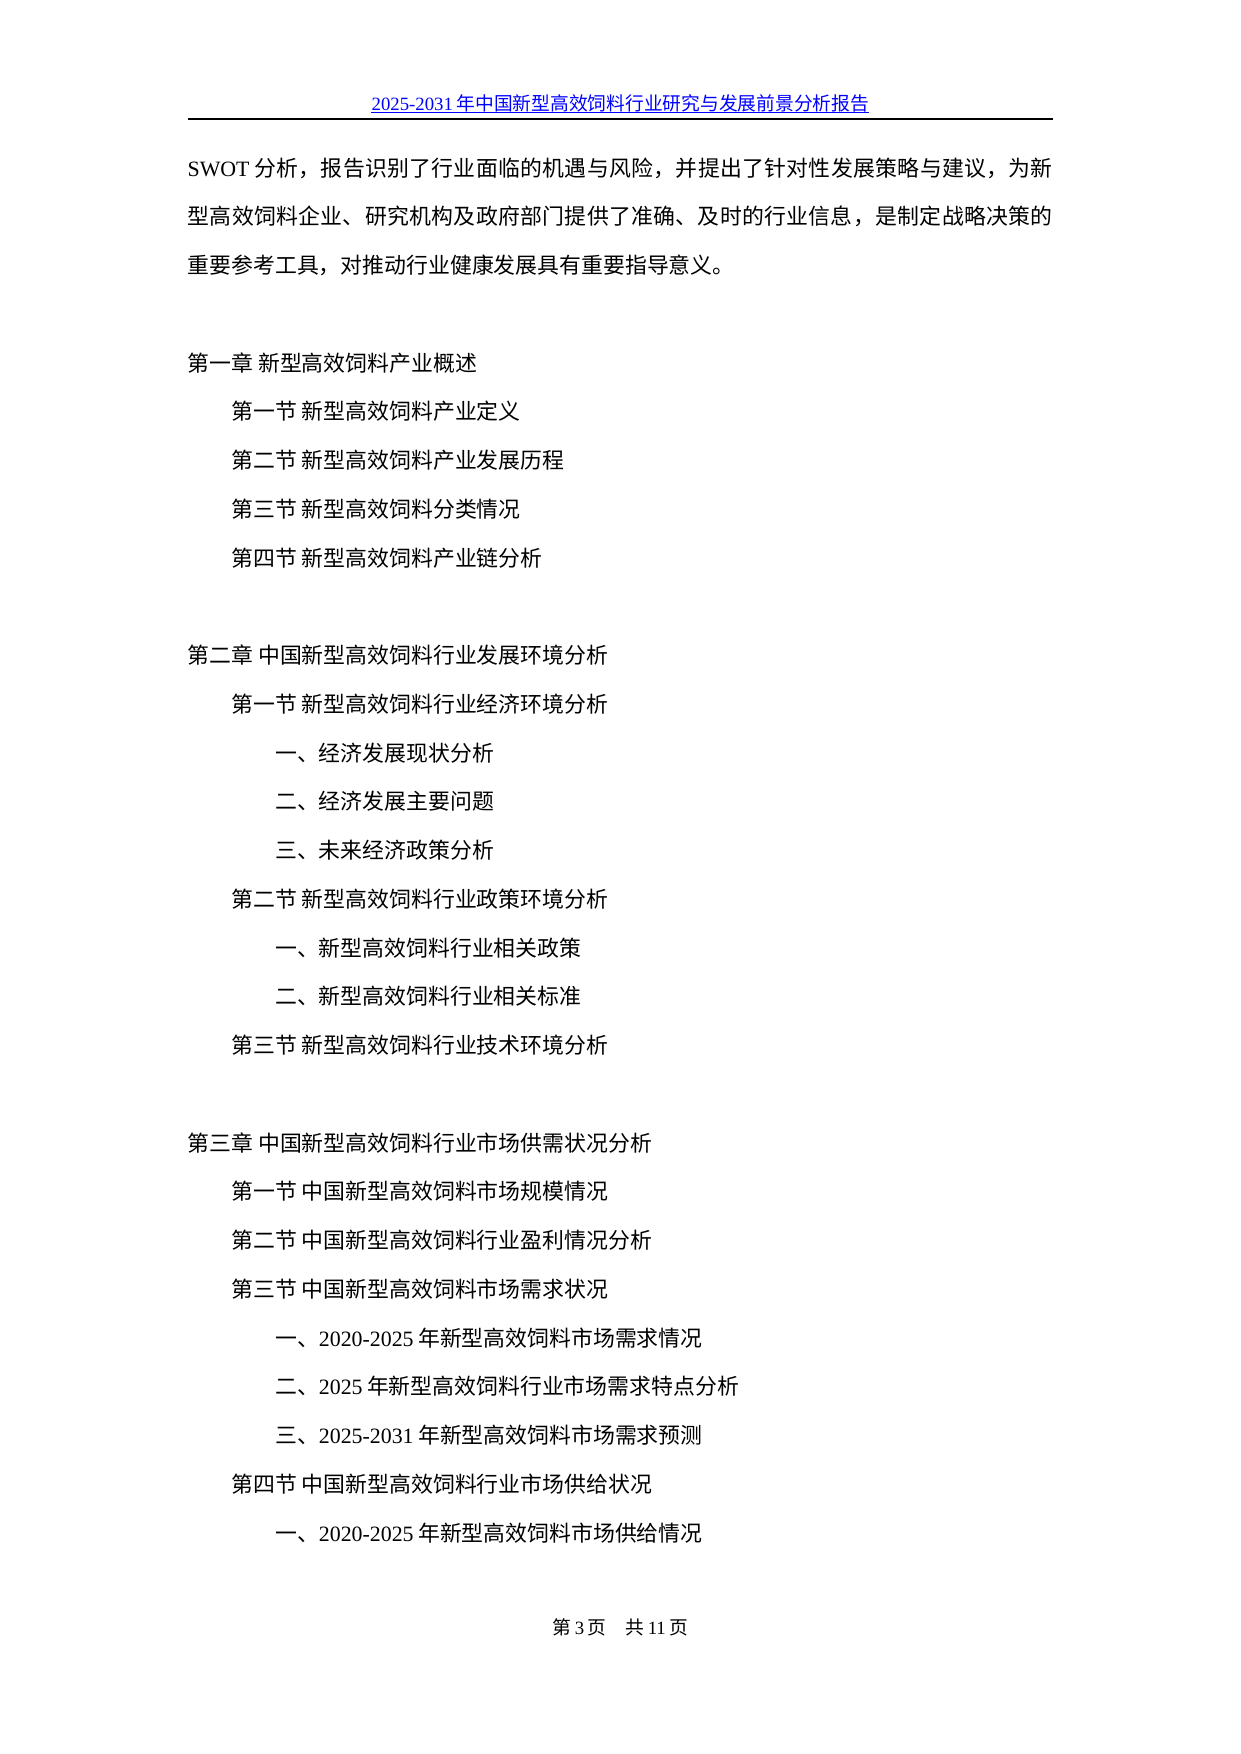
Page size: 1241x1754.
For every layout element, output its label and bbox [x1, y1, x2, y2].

text [187, 150, 1053, 1548]
